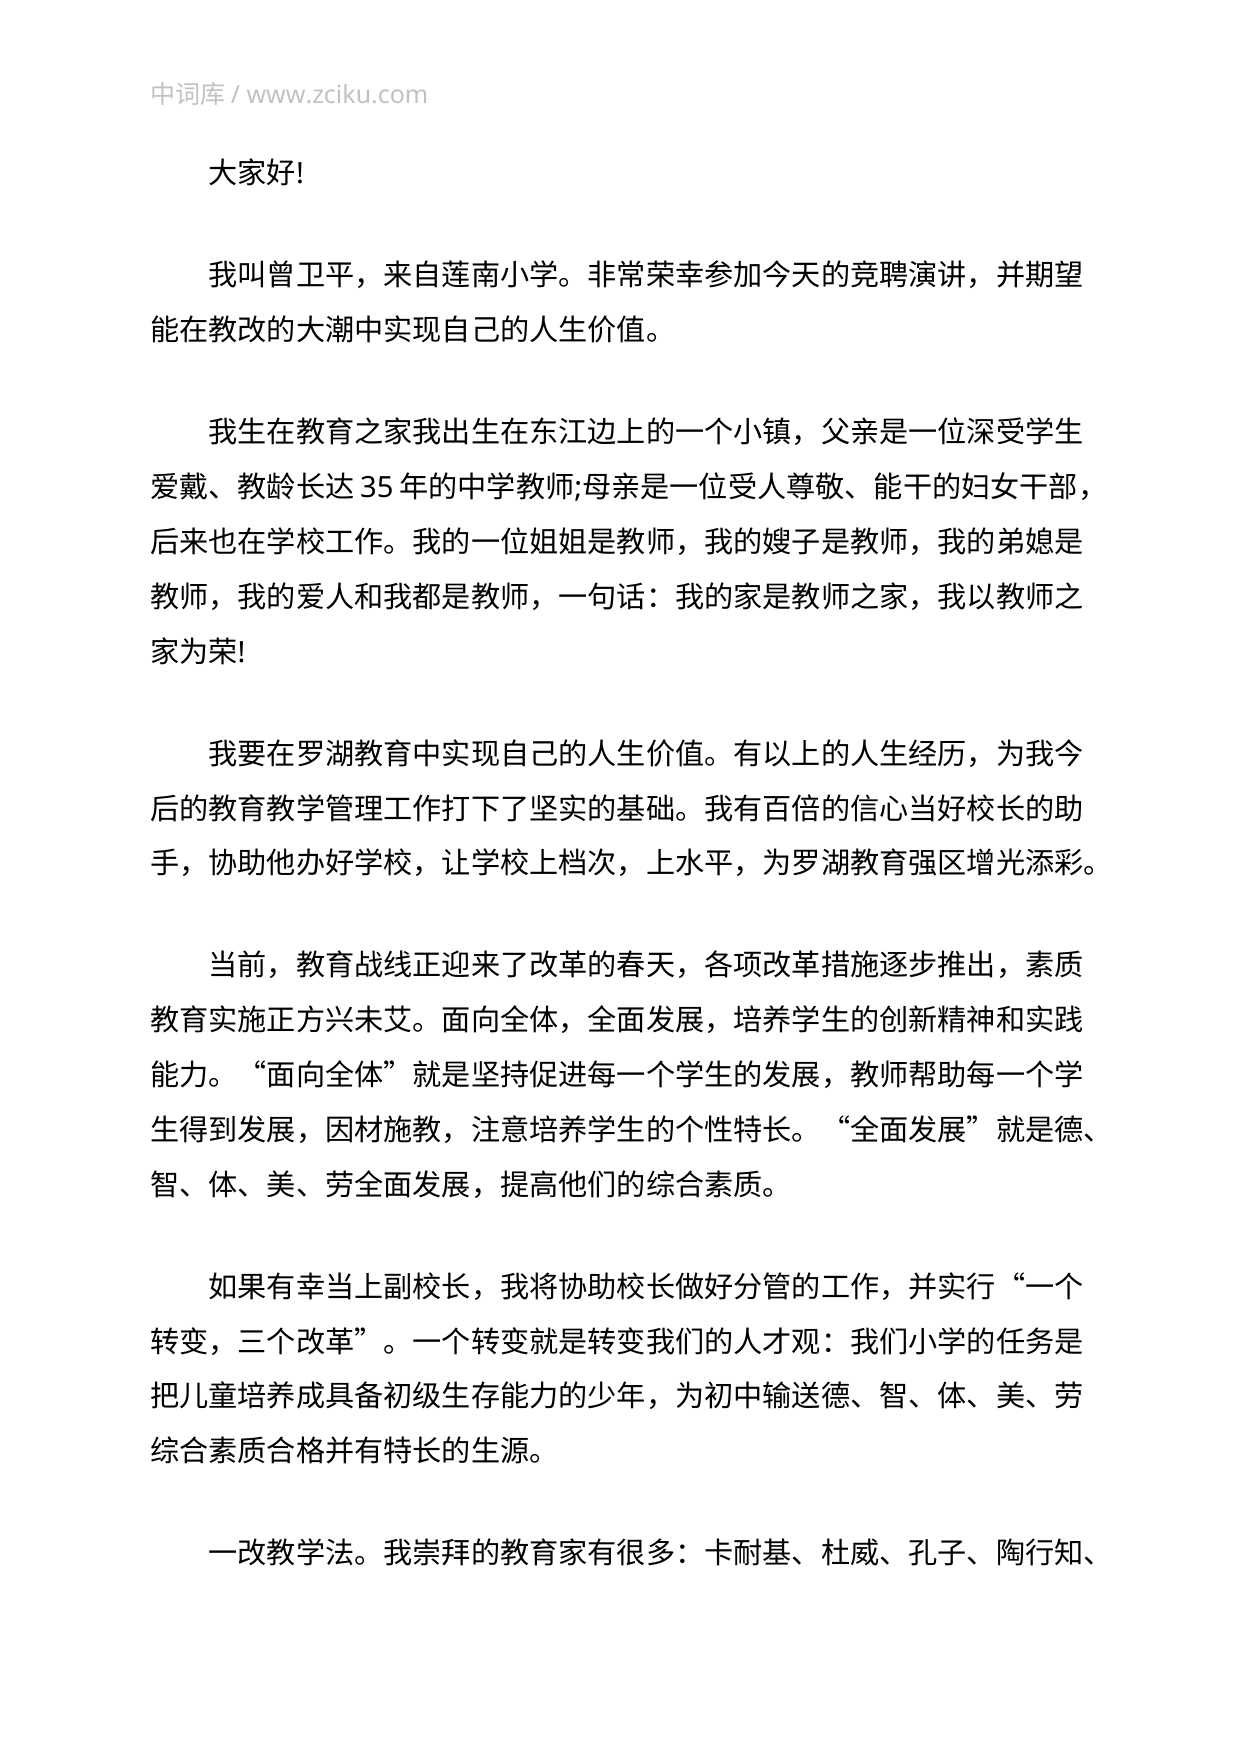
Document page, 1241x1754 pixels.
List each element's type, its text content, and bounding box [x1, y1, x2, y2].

text 如果有幸当上副校长，我将协助校长做好分管的工作，并实行“一个转变，三个改革”。一个转变就是转变我们的人才观：我们小学的任务是把儿童培养成具备初级生存能力的少年，为初中输送德、智、体、美、劳综合素质合格并有特长的生源。 [150, 1263, 1090, 1470]
text 我生在教育之家我出生在东江边上的一个小镇，父亲是一位深受学生爱戴、教龄长达35年的中学教师;母亲是一位受人尊敬、能干的妇女干部，后来也在学校工作。我的一位姐姐是教师，我的嫂子是教师，我的弟媳是教师，我的爱人和我都是教师，一句话：我的家是教师之家，我以教师之家为荣! [150, 409, 1090, 671]
text 我要在罗湖教育中实现自己的人生价值。有以上的人生经历，为我今后的教育教学管理工作打下了坚实的基础。我有百倍的信心当好校长的助手，协助他办好学校，让学校上档次，上水平，为罗湖教育强区增光添彩。 [150, 730, 1090, 882]
text 我叫曾卫平，来自莲南小学。非常荣幸参加今天的竞聘演讲，并期望能在教改的大潮中实现自己的人生价值。 [150, 252, 1090, 349]
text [150, 1530, 1090, 1572]
text 当前，教育战线正迎来了改革的春天，各项改革措施逐步推出，素质教育实施正方兴未艾。面向全体，全面发展，培养学生的创新精神和实践能力。“面向全体”就是坚持促进每一个学生的发展，教师帮助每一个学生得到发展，因材施教，注意培养学生的个性特长。“全面发展”就是德、智、体、美、劳全面发展，提高他们的综合素质。 [150, 942, 1090, 1204]
text 大家好! [150, 150, 1090, 192]
